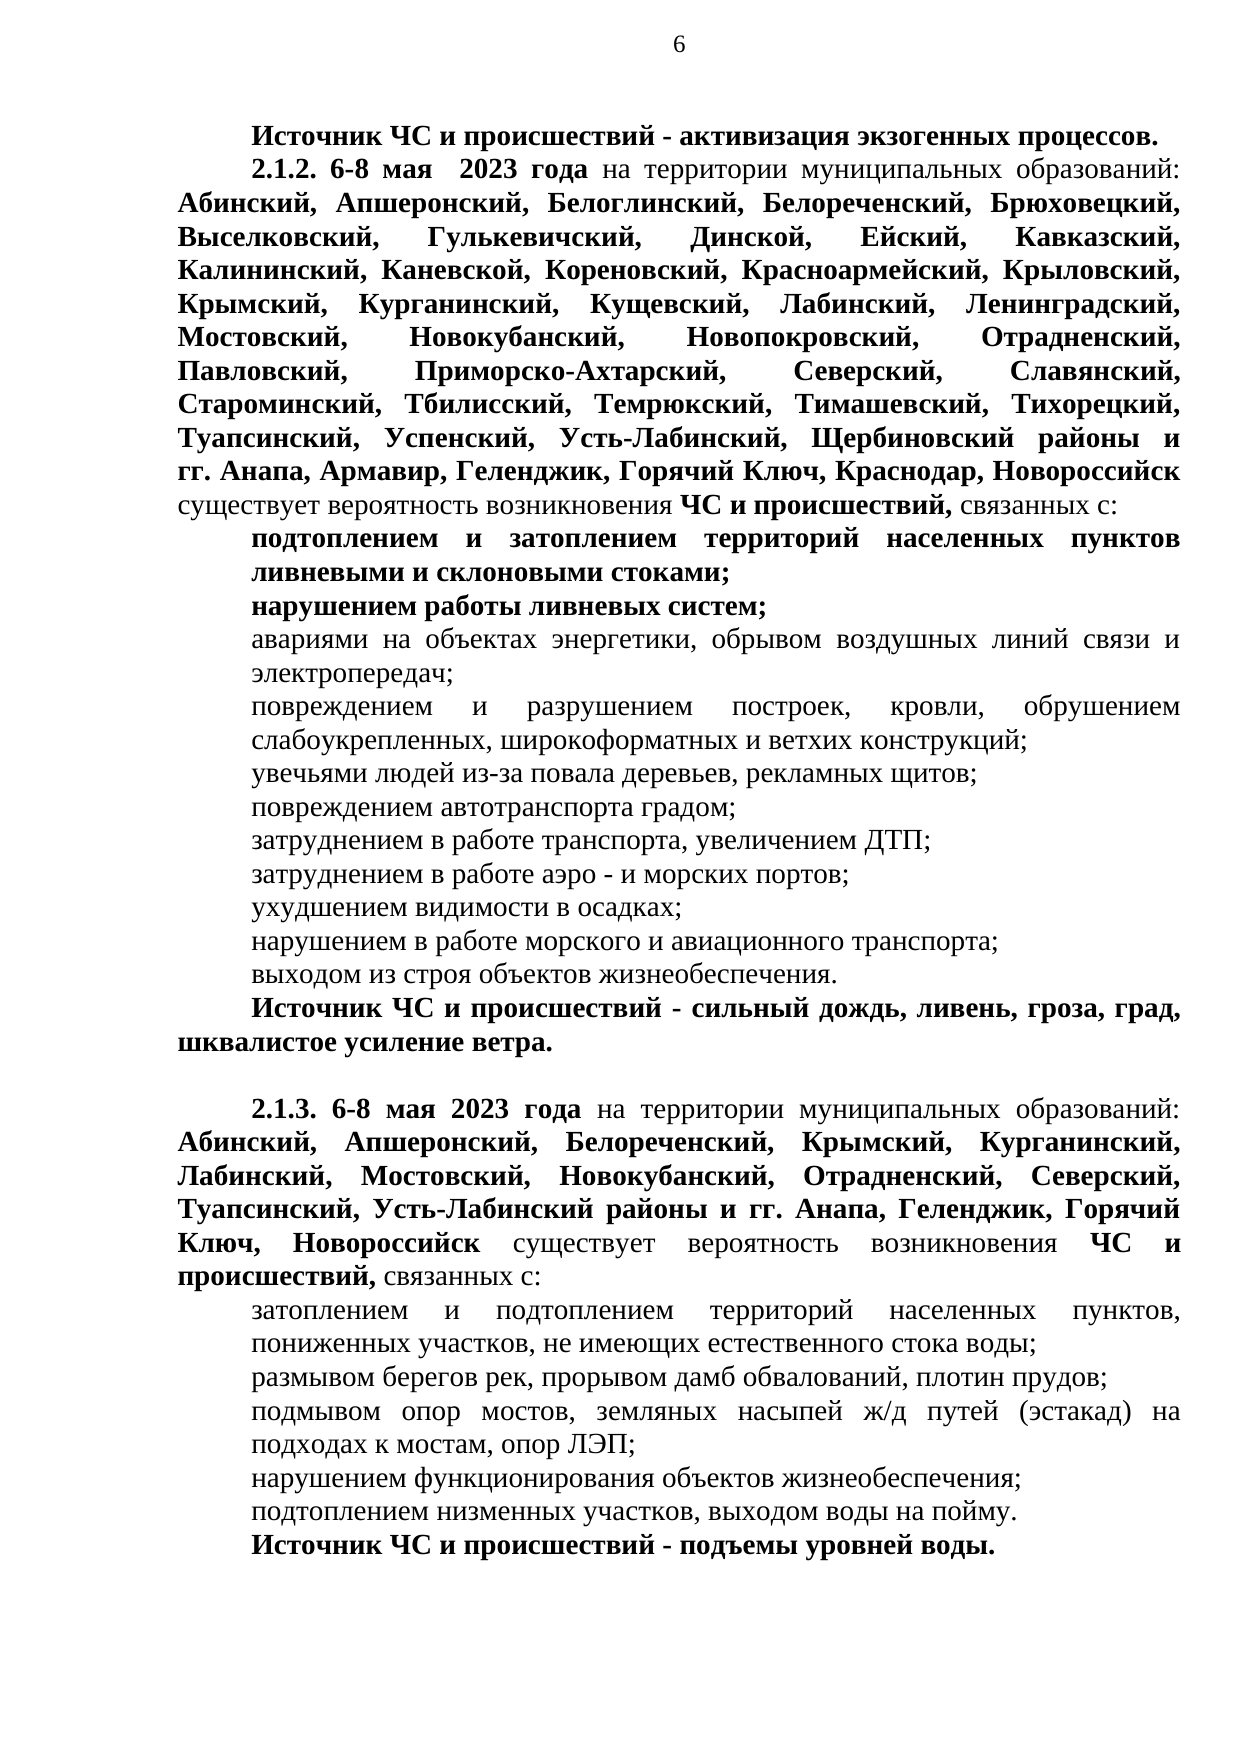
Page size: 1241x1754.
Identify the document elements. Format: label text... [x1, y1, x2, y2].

text нарушением функционирования объектов жизнеобеспечения; [177, 1460, 1181, 1493]
text нарушением работы ливневых систем; [251, 588, 1181, 621]
text Источник ЧС и происшествий - активизация экзогенных процессов. [177, 118, 1181, 152]
text 2.1.3. 6-8 мая 2023 года на территории муниципальных образований: Абинский, Апшеронский, Белореченский, Крымский, Курганинский, Лабинский, Мостовский, Новокубанский, Отрадненский, Северский, Туапсинский, Усть-Лабинский районы и гг. Анапа, Геленджик, Горячий Ключ, Новороссийск существует вероятность возникновения ЧС и происшествий, связанных с: [177, 1091, 1181, 1292]
text Источник ЧС и происшествий - сильный дождь, ливень, гроза, град, шквалистое усиление ветра. [177, 990, 1181, 1057]
text нарушением в работе морского и авиационного транспорта; [177, 923, 1181, 957]
text ухудшением видимости в осадках; [177, 889, 1181, 923]
text Источник ЧС и происшествий - подъемы уровней воды. [177, 1527, 1181, 1560]
text 2.1.2. 6-8 мая 2023 года на территории муниципальных образований: Абинский, Апшеронский, Белоглинский, Белореченский, Брюховецкий, Выселковский, Гулькевичский, Динской, Ейский, Кавказский, Калининский, Каневской, Кореновский, Красноармейский, Крыловский, Крымский, Курганинский, Кущевский, Лабинский, Ленинградский, Мостовский, Новокубанский, Новопокровский, Отрадненский, Павловский, Приморско-Ахтарский, Северский, Славянский, Староминский, Тбилисский, Темрюкский, Тимашевский, Тихорецкий, Туапсинский, Успенский, Усть-Лабинский, Щербиновский районы и гг. Анапа, Армавир, Геленджик, Горячий Ключ, Краснодар, Новороссийск существует вероятность возникновения ЧС и происшествий, связанных с: [177, 152, 1181, 521]
text авариями на объектах энергетики, обрывом воздушных линий связи и электропередач; [251, 621, 1181, 688]
text подтоплением и затоплением территорий населенных пунктов ливневыми и склоновыми стоками; [251, 521, 1181, 588]
text повреждением и разрушением построек, кровли, обрушением слабоукрепленных, широкоформатных и ветхих конструкций; [251, 688, 1181, 755]
text повреждением автотранспорта градом; [177, 789, 1181, 822]
text затоплением и подтоплением территорий населенных пунктов, пониженных участков, не имеющих естественного стока воды; [251, 1292, 1181, 1359]
text затруднением в работе транспорта, увеличением ДТП; [177, 822, 1181, 856]
text выходом из строя объектов жизнеобеспечения. [177, 957, 1181, 990]
text подмывом опор мостов, земляных насыпей ж/д путей (эстакад) на подходах к мостам, опор ЛЭП; [251, 1393, 1181, 1460]
text подтоплением низменных участков, выходом воды на пойму. [177, 1493, 1181, 1527]
text размывом берегов рек, прорывом дамб обвалований, плотин прудов; [177, 1359, 1181, 1393]
text увечьями людей из-за повала деревьев, рекламных щитов; [177, 755, 1181, 789]
text затруднением в работе аэро - и морских портов; [177, 856, 1181, 889]
